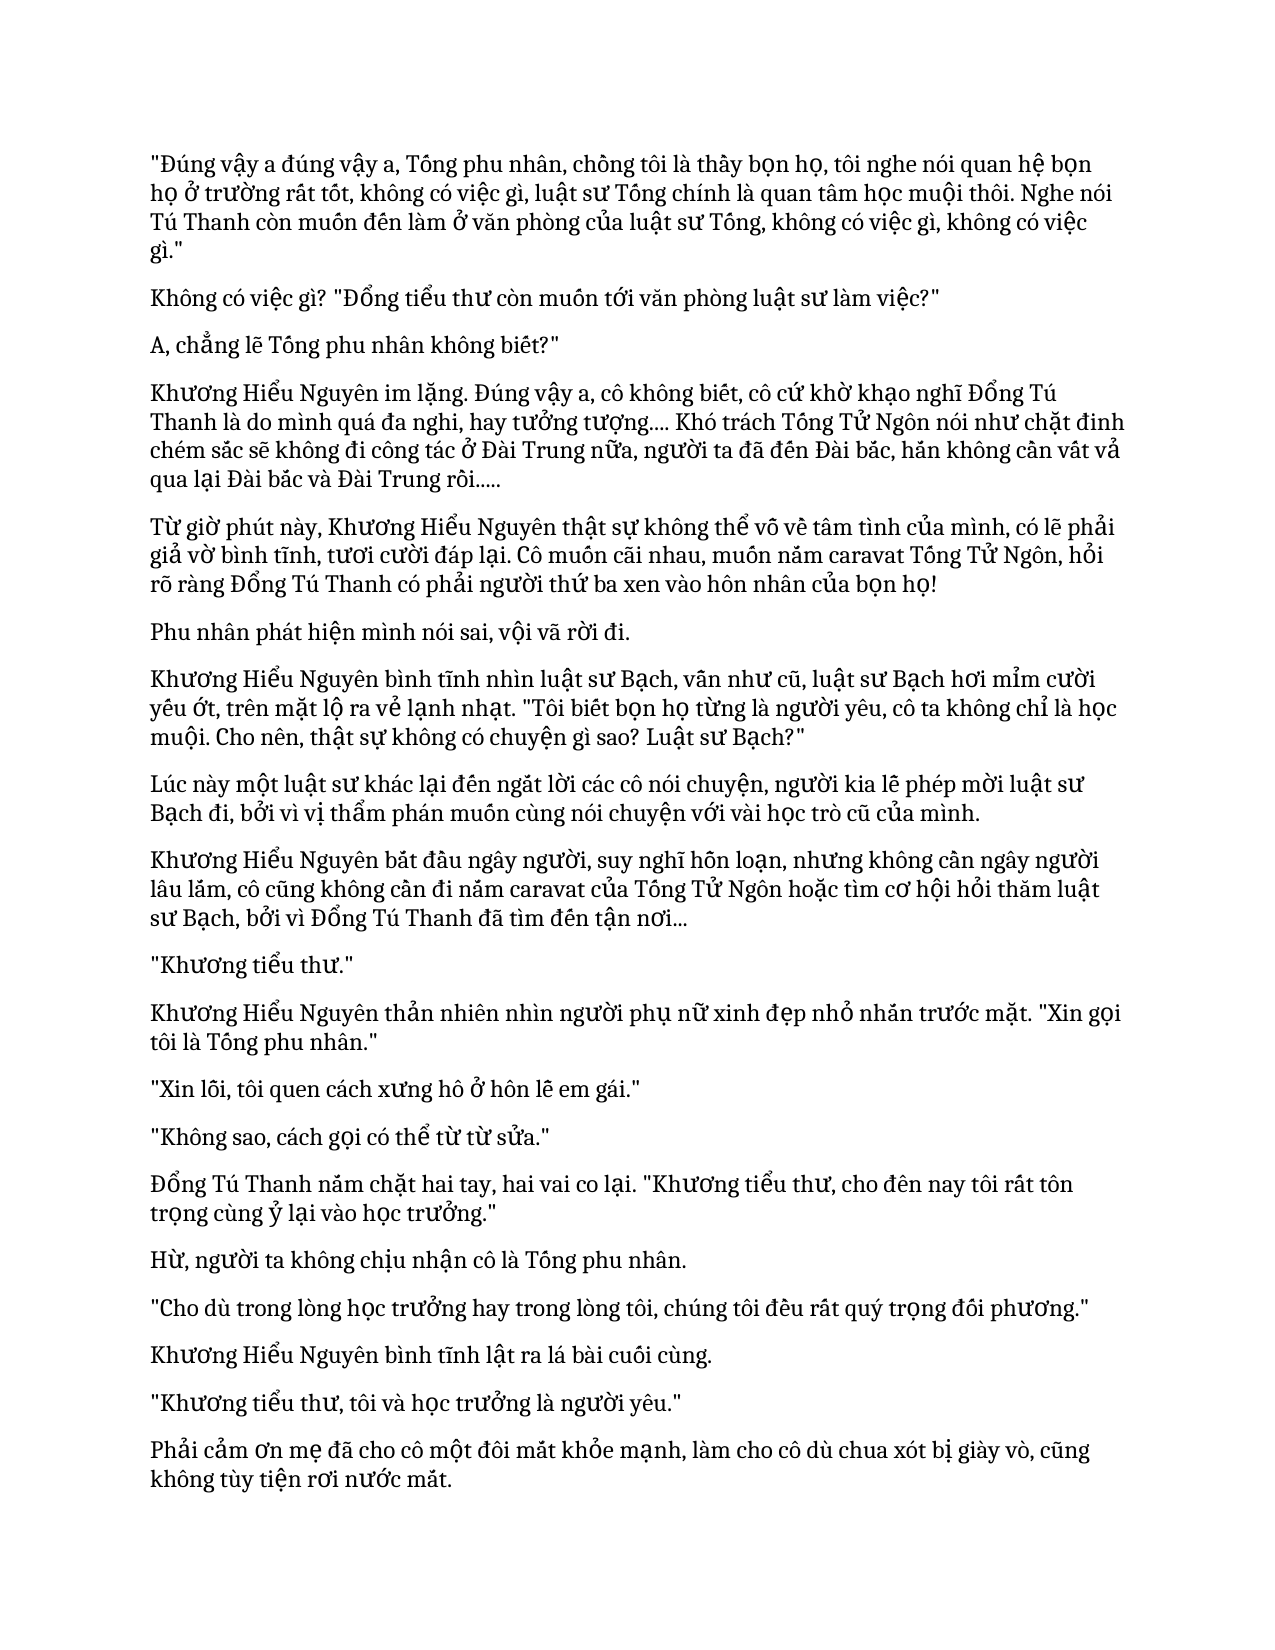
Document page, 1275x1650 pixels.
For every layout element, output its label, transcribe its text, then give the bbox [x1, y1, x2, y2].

text Phải cảm ơn mẹ đã cho cô một đôi mắt khỏe mạnh, làm cho cô dù chua xót bị giày vò, cũng không tùy tiện rơi nước mắt. [150, 1436, 1125, 1494]
text "Khương tiểu thư." [150, 951, 1125, 980]
text Lúc này một luật sư khác lại đến ngắt lời các cô nói chuyện, người kia lễ phép mời luật sư Bạch đi, bởi vì vị thẩm phán muốn cùng nói chuyện với vài học trò cũ của mình. [150, 770, 1125, 827]
text "Xin lỗi, tôi quen cách xưng hô ở hôn lễ em gái." [150, 1075, 1125, 1104]
text "Cho dù trong lòng học trưởng hay trong lòng tôi, chúng tôi đều rất quý trọng đối phương." [150, 1294, 1125, 1322]
text A, chẳng lẽ Tống phu nhân không biết?" [150, 331, 1125, 360]
text Khương Hiểu Nguyên bình tĩnh lật ra lá bài cuối cùng. [150, 1341, 1125, 1370]
text Khương Hiểu Nguyên bắt đầu ngây người, suy nghĩ hỗn loạn, nhưng không cần ngây người lâu lắm, cô cũng không cần đi nắm caravat của Tống Tử Ngôn hoặc tìm cơ hội hỏi thăm luật sư Bạch, bởi vì Đổng Tú Thanh đã tìm đến tận nơi... [150, 846, 1125, 932]
text Khương Hiểu Nguyên thản nhiên nhìn người phụ nữ xinh đẹp nhỏ nhắn trước mặt. "Xin gọi tôi là Tống phu nhân." [150, 999, 1125, 1056]
text "Không sao, cách gọi có thể từ từ sửa." [150, 1122, 1125, 1151]
text "Đúng vậy a đúng vậy a, Tống phu nhân, chồng tôi là thầy bọn họ, tôi nghe nói quan hệ bọn họ ở trường rất tốt, không có việc gì, luật sư Tống chính là quan tâm học muội thôi. Nghe nói Tú Thanh còn muốn đến làm ở văn phòng của luật sư Tống, không có việc gì, không có việc gì." [150, 150, 1125, 265]
text Khương Hiểu Nguyên bình tĩnh nhìn luật sư Bạch, vẫn như cũ, luật sư Bạch hơi mỉm cười yếu ớt, trên mặt lộ ra vẻ lạnh nhạt. "Tôi biết bọn họ từng là người yêu, cô ta không chỉ là học muội. Cho nên, thật sự không có chuyện gì sao? Luật sư Bạch?" [150, 665, 1125, 751]
text Hừ, người ta không chịu nhận cô là Tống phu nhân. [150, 1246, 1125, 1275]
text Khương Hiểu Nguyên im lặng. Đúng vậy a, cô không biết, cô cứ khờ khạo nghĩ Đổng Tú Thanh là do mình quá đa nghi, hay tưởng tượng.... Khó trách Tống Tử Ngôn nói như chặt đinh chém sắc sẽ không đi công tác ở Đài Trung nữa, người ta đã đến Đài bắc, hắn không cần vất vả qua lại Đài bắc và Đài Trung rồi..... [150, 379, 1125, 494]
text Phu nhân phát hiện mình nói sai, vội vã rời đi. [150, 617, 1125, 646]
text Không có việc gì? "Đổng tiểu thư còn muốn tới văn phòng luật sư làm việc?" [150, 284, 1125, 312]
text Đổng Tú Thanh nắm chặt hai tay, hai vai co lại. "Khương tiểu thư, cho đên nay tôi rất tôn trọng cùng ỷ lại vào học trưởng." [150, 1170, 1125, 1227]
text Từ giờ phút này, Khương Hiểu Nguyên thật sự không thể vỗ về tâm tình của mình, có lẽ phải giả vờ bình tĩnh, tươi cười đáp lại. Cô muốn cãi nhau, muốn nắm caravat Tống Tử Ngôn, hỏi rõ ràng Đổng Tú Thanh có phải người thứ ba xen vào hôn nhân của bọn họ! [150, 512, 1125, 599]
text "Khương tiểu thư, tôi và học trưởng là người yêu." [150, 1389, 1125, 1417]
